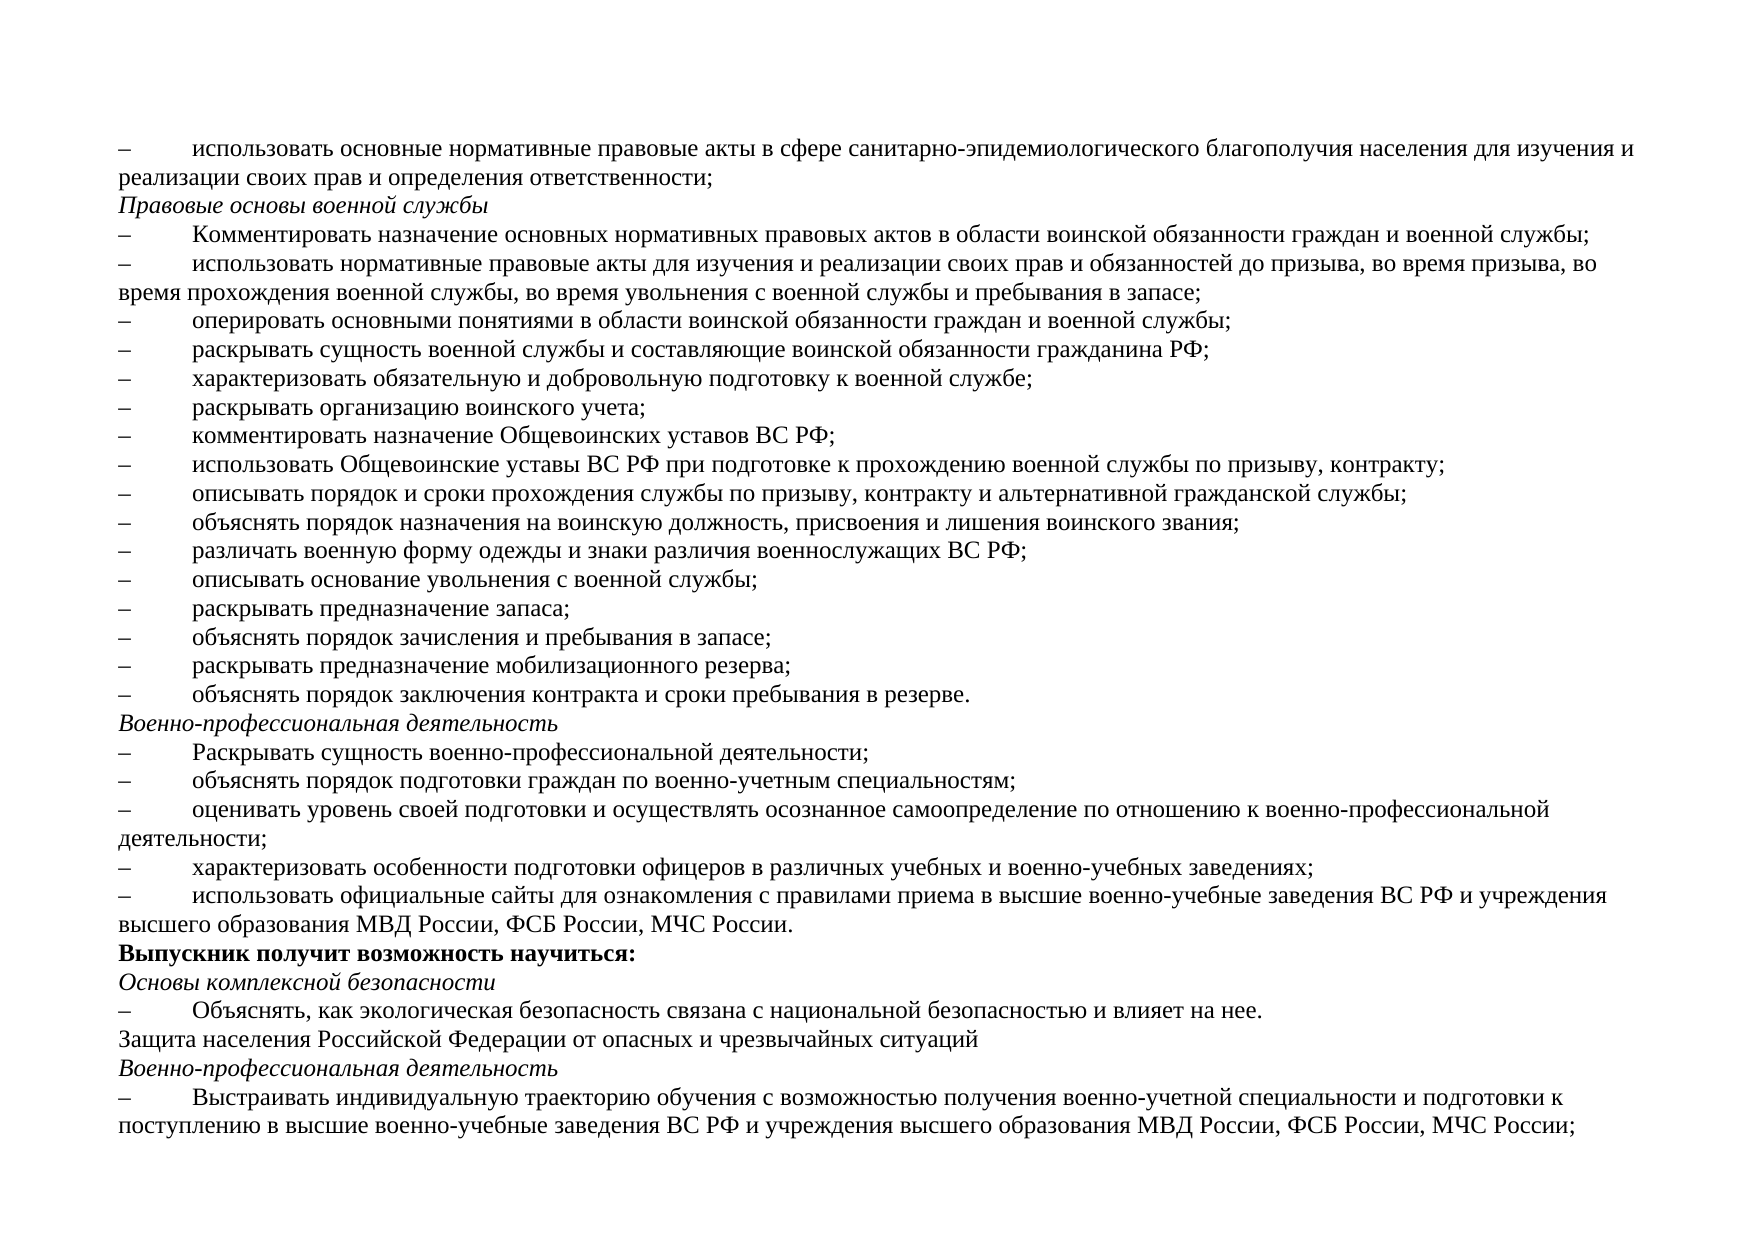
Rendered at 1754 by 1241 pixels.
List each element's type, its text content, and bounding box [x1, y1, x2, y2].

text – использовать Общевоинские уставы ВС РФ при подготовке к прохождению военной службы по призыву, контракту; [118, 449, 1636, 478]
text – использовать официальные сайты для ознакомления с правилами приема в высшие военно-учебные заведения ВС РФ и учреждения высшего образования МВД России, ФСБ России, МЧС России. [118, 880, 1636, 938]
text – использовать нормативные правовые акты для изучения и реализации своих прав и обязанностей до призыва, во время призыва, во время прохождения военной службы, во время увольнения с военной службы и пребывания в запасе; [118, 248, 1636, 305]
text Правовые основы военной службы [118, 190, 1636, 219]
text – Раскрывать сущность военно-профессиональной деятельности; [118, 737, 1636, 765]
text – описывать основание увольнения с военной службы; [118, 564, 1636, 593]
text – различать военную форму одежды и знаки различия военнослужащих ВС РФ; [118, 535, 1636, 564]
text – комментировать назначение Общевоинских уставов ВС РФ; [118, 420, 1636, 449]
text – раскрывать сущность военной службы и составляющие воинской обязанности гражданина РФ; [118, 334, 1636, 363]
text Основы комплексной безопасности [118, 967, 1636, 995]
text Защита населения Российской Федерации от опасных и чрезвычайных ситуаций [118, 1024, 1636, 1053]
text Военно-профессиональная деятельность [118, 708, 1636, 737]
text – объяснять порядок заключения контракта и сроки пребывания в резерве. [118, 679, 1636, 708]
text – использовать основные нормативные правовые акты в сфере санитарно-эпидемиологического благополучия населения для изучения и реализации своих прав и определения ответственности; [118, 133, 1636, 190]
text – характеризовать обязательную и добровольную подготовку к военной службе; [118, 363, 1636, 392]
text – описывать порядок и сроки прохождения службы по призыву, контракту и альтернативной гражданской службы; [118, 478, 1636, 507]
text – характеризовать особенности подготовки офицеров в различных учебных и военно-учебных заведениях; [118, 852, 1636, 880]
text – раскрывать предназначение мобилизационного резерва; [118, 650, 1636, 679]
text – Выстраивать индивидуальную траекторию обучения с возможностью получения военно-учетной специальности и подготовки к поступлению в высшие военно-учебные заведения ВС РФ и учреждения высшего образования МВД России, ФСБ России, МЧС России; [118, 1082, 1636, 1139]
text – Комментировать назначение основных нормативных правовых актов в области воинской обязанности граждан и военной службы; [118, 219, 1636, 248]
text – объяснять порядок зачисления и пребывания в запасе; [118, 622, 1636, 650]
text – оперировать основными понятиями в области воинской обязанности граждан и военной службы; [118, 305, 1636, 334]
text Военно-профессиональная деятельность [118, 1053, 1636, 1082]
text – объяснять порядок назначения на воинскую должность, присвоения и лишения воинского звания; [118, 507, 1636, 535]
text – объяснять порядок подготовки граждан по военно-учетным специальностям; [118, 765, 1636, 794]
text – Объяснять, как экологическая безопасность связана с национальной безопасностью и влияет на нее. [118, 995, 1636, 1024]
text Выпускник получит возможность научиться: [118, 938, 1636, 967]
text – оценивать уровень своей подготовки и осуществлять осознанное самоопределение по отношению к военно-профессиональной деятельности; [118, 794, 1636, 852]
text – раскрывать организацию воинского учета; [118, 392, 1636, 420]
text – раскрывать предназначение запаса; [118, 593, 1636, 622]
